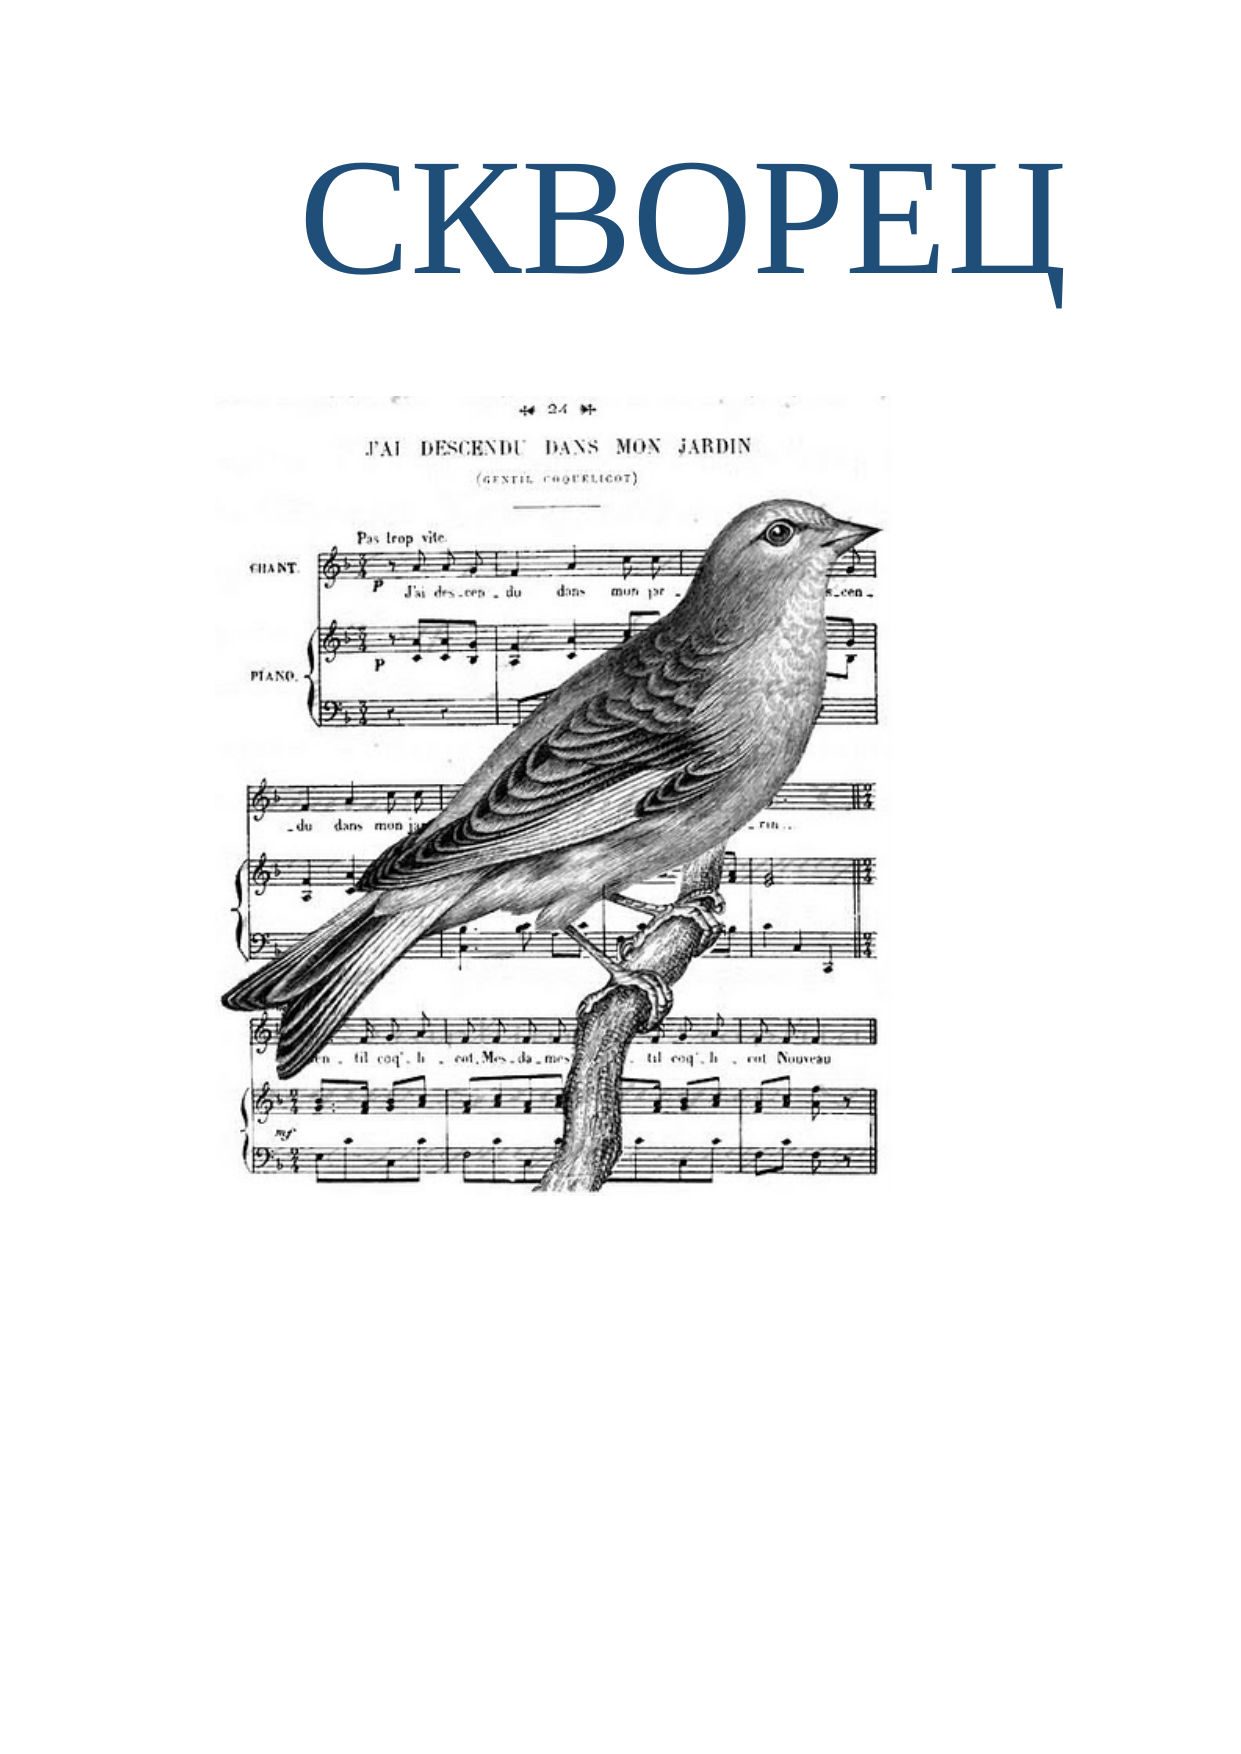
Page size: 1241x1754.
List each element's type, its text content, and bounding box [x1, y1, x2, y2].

text СКВОРЕЦ [215, 118, 1152, 310]
picture [214, 396, 892, 1196]
